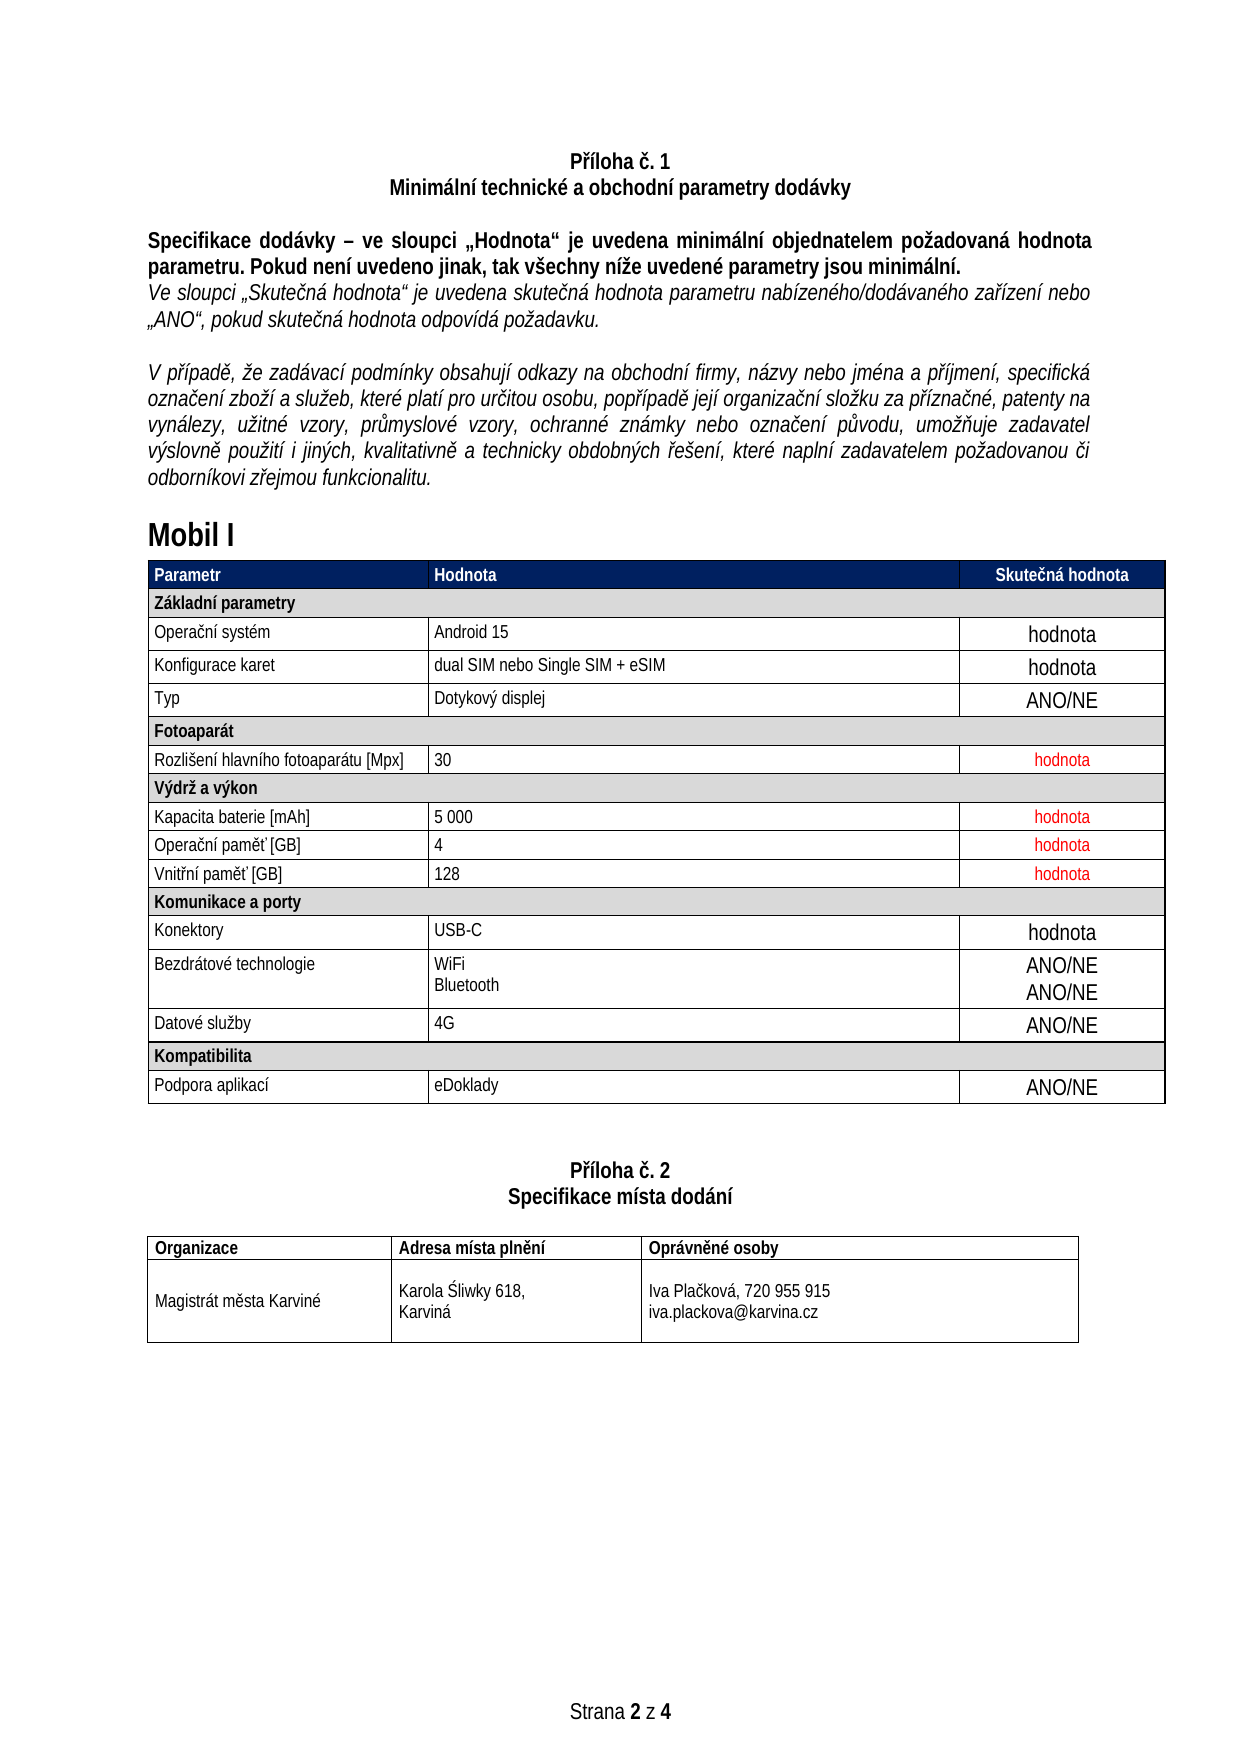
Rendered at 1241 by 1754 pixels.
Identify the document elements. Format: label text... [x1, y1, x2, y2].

table_cell Kompatibilita [149, 1043, 1164, 1070]
text Ve sloupci „Skutečná hodnota“ je uvedena skutečná hodnota parametru nabízeného/dodávaného zařízení nebo „ANO“, pokud skutečná hodnota odpovídá požadavku. [148, 279, 1093, 332]
table_cell [960, 651, 1164, 683]
table_cell USB-C [429, 916, 959, 948]
subtitle Mobil I [148, 515, 1093, 553]
table_cell Typ [149, 684, 428, 716]
table_header Parametr [149, 561, 428, 588]
table_cell [960, 746, 1164, 773]
text V případě, že zadávací podmínky obsahují odkazy na obchodní firmy, názvy nebo jména a příjmení, specifická označení zboží a služeb, které platí pro určitou osobu, popřípadě její organizační složku za příznačné, patenty na vynálezy, užitné vzory, průmyslové vzory, ochranné známky nebo označení původu, umožňuje zadavatel výslovně použití i jiných, kvalitativně a technicky obdobných řešení, které naplní zadavatelem požadovanou či odborníkovi zřejmou funkcionalitu. [148, 358, 1093, 490]
table_cell [960, 950, 1164, 1008]
table_cell Iva Plačková, 720 955 915 iva.plackova@karvina.cz [642, 1260, 1078, 1342]
text Specifikace místa dodání [148, 1183, 1093, 1209]
table_cell Karola Śliwky 618, Karviná [392, 1260, 641, 1342]
table_cell 4G [429, 1009, 959, 1041]
table_cell 128 [429, 860, 959, 887]
table_cell Vnitřní paměť [GB] [149, 860, 428, 887]
table_cell Konfigurace karet [149, 651, 428, 683]
table_header Organizace [148, 1237, 391, 1259]
table_header Adresa místa plnění [392, 1237, 641, 1259]
text Příloha č. 2 [148, 1157, 1093, 1183]
table_cell Podpora aplikací [149, 1071, 428, 1103]
table_cell [960, 618, 1164, 650]
table_cell Rozlišení hlavního fotoaparátu [Mpx] [149, 746, 428, 773]
table_cell [960, 1071, 1164, 1103]
table_cell Komunikace a porty [149, 888, 1164, 915]
table_cell Operační paměť [GB] [149, 831, 428, 858]
table_cell Fotoaparát [149, 717, 1164, 745]
table_cell Dotykový displej [429, 684, 959, 716]
table_cell 4 [429, 831, 959, 858]
table_cell eDoklady [429, 1071, 959, 1103]
table_cell WiFi Bluetooth [429, 950, 959, 1008]
text Specifikace dodávky – ve sloupci „Hodnota“ je uvedena minimální objednatelem požadovaná hodnota parametru. Pokud není uvedeno jinak, tak všechny níže uvedené parametry jsou minimální. [148, 227, 1093, 279]
table_cell Datové služby [149, 1009, 428, 1041]
table_cell Operační systém [149, 618, 428, 650]
table_cell Konektory [149, 916, 428, 948]
table_cell dual SIM nebo Single SIM + eSIM [429, 651, 959, 683]
table_header Hodnota [429, 561, 959, 588]
text Příloha č. 1 Minimální technické a obchodní parametry dodávky [148, 148, 1093, 200]
table_cell [960, 1009, 1164, 1041]
table_header Skutečná hodnota [960, 561, 1164, 588]
table_cell 5 000 [429, 803, 959, 830]
table_header Oprávněné osoby [642, 1237, 1078, 1259]
table_cell Výdrž a výkon [149, 774, 1164, 802]
table_cell [960, 831, 1164, 858]
table_cell Kapacita baterie [mAh] [149, 803, 428, 830]
table_cell [960, 684, 1164, 716]
table_cell Bezdrátové technologie [149, 950, 428, 1008]
table_cell Magistrát města Karviné [148, 1260, 391, 1342]
table_cell Android 15 [429, 618, 959, 650]
table_cell [960, 803, 1164, 830]
table_cell Základní parametry [149, 589, 1164, 617]
table_cell [960, 916, 1164, 948]
table_cell 30 [429, 746, 959, 773]
table_cell [960, 860, 1164, 887]
